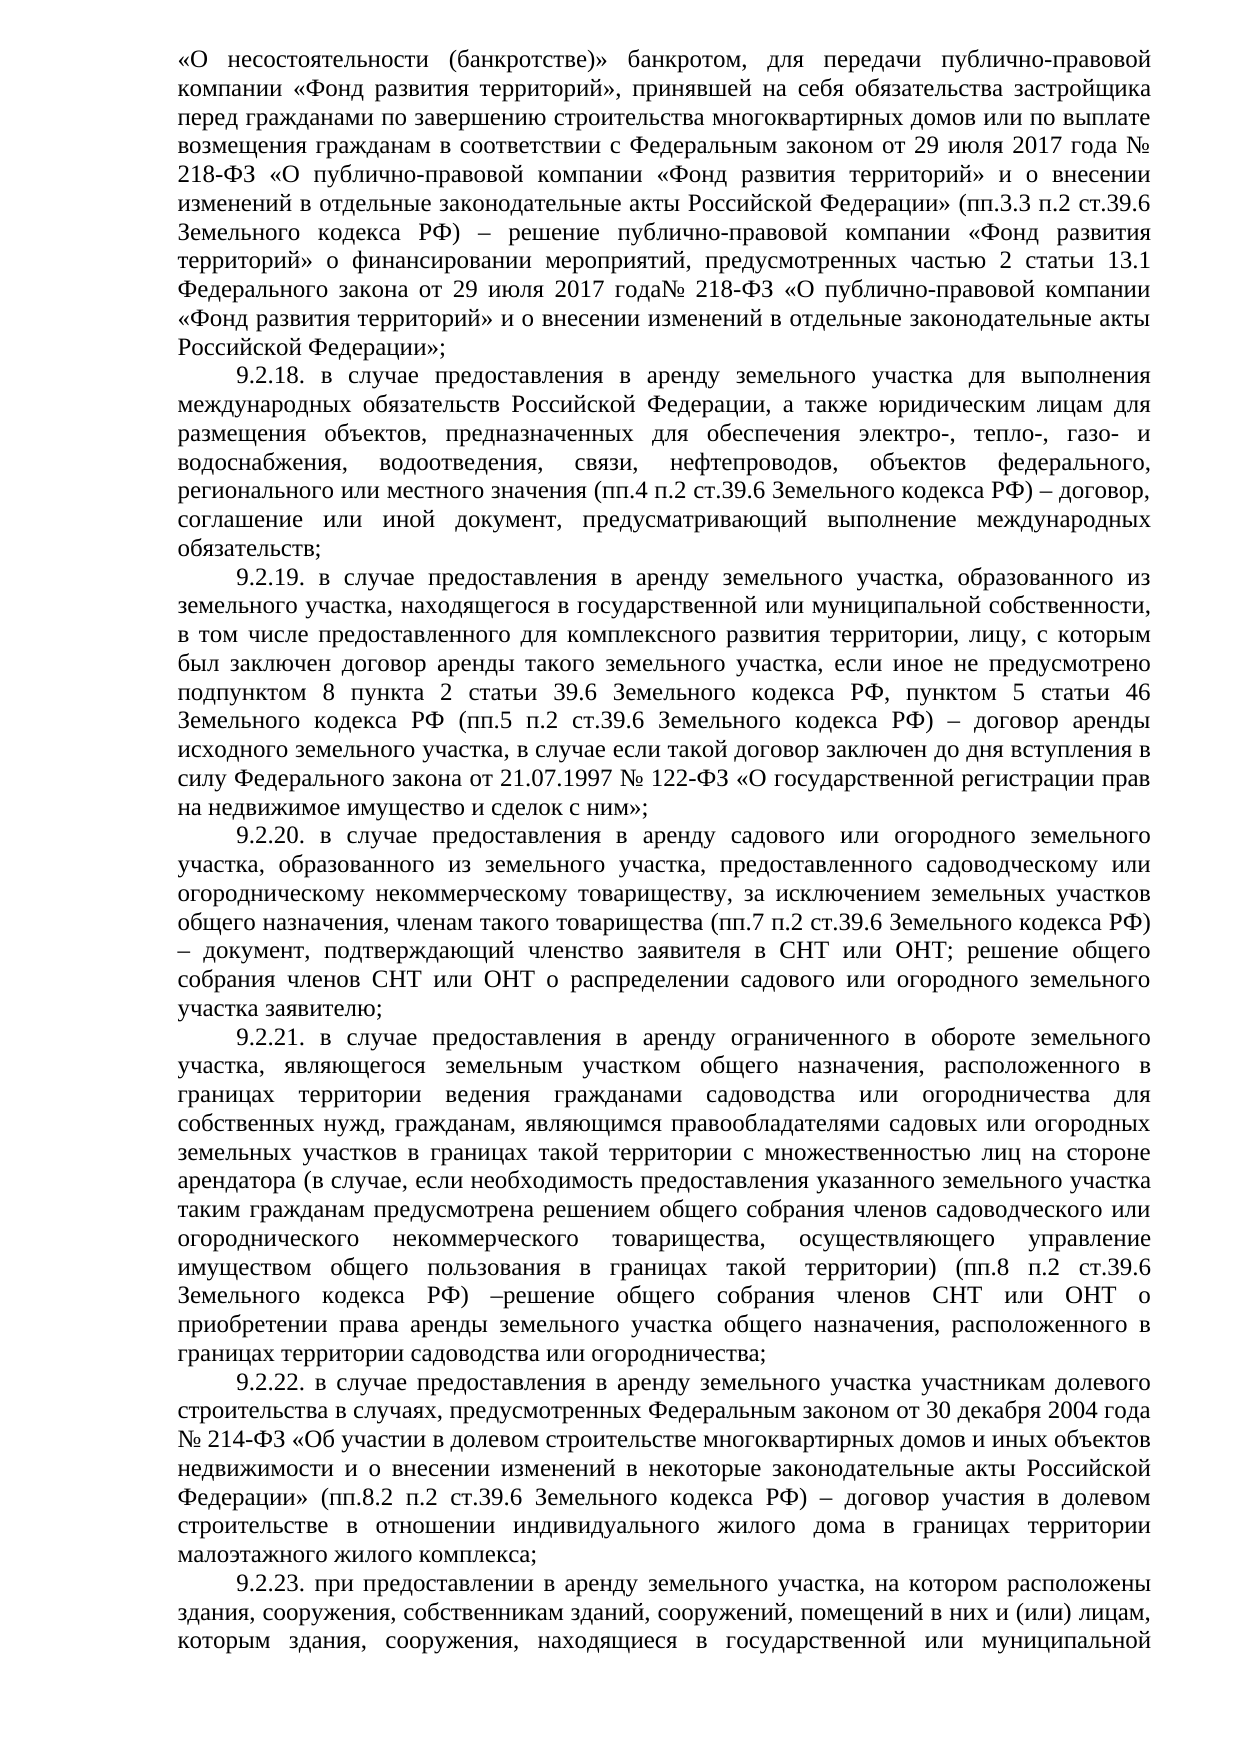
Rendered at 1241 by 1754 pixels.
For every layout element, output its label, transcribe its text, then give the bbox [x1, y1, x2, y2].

text 9.2.20. в случае предоставления в аренду садового или огородного земельного участка, образованного из земельного участка, предоставленного садоводческому или огородническому некоммерческому товариществу, за исключением земельных участков общего назначения, членам такого товарищества (пп.7 п.2 ст.39.6 Земельного кодекса РФ) – документ, подтверждающий членство заявителя в СНТ или ОНТ; решение общего собрания членов СНТ или ОНТ о распределении садового или огородного земельного участка заявителю; [177, 821, 1152, 1022]
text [177, 1568, 1152, 1654]
text 9.2.19. в случае предоставления в аренду земельного участка, образованного из земельного участка, находящегося в государственной или муниципальной собственности, в том числе предоставленного для комплексного развития территории, лицу, с которым был заключен договор аренды такого земельного участка, если иное не предусмотрено подпунктом 8 пункта 2 статьи 39.6 Земельного кодекса РФ, пунктом 5 статьи 46 Земельного кодекса РФ (пп.5 п.2 ст.39.6 Земельного кодекса РФ) – договор аренды исходного земельного участка, в случае если такой договор заключен до дня вступления в силу Федерального закона от 21.07.1997 № 122-ФЗ «О государственной регистрации прав на недвижимое имущество и сделок с ним»; [177, 562, 1152, 821]
text 9.2.18. в случае предоставления в аренду земельного участка для выполнения международных обязательств Российской Федерации, а также юридическим лицам для размещения объектов, предназначенных для обеспечения электро-, тепло-, газо- и водоснабжения, водоотведения, связи, нефтепроводов, объектов федерального, регионального или местного значения (пп.4 п.2 ст.39.6 Земельного кодекса РФ) – договор, соглашение или иной документ, предусматривающий выполнение международных обязательств; [177, 361, 1152, 562]
text 9.2.21. в случае предоставления в аренду ограниченного в обороте земельного участка, являющегося земельным участком общего назначения, расположенного в границах территории ведения гражданами садоводства или огородничества для собственных нужд, гражданам, являющимся правообладателями садовых или огородных земельных участков в границах такой территории с множественностью лиц на стороне арендатора (в случае, если необходимость предоставления указанного земельного участка таким гражданам предусмотрена решением общего собрания членов садоводческого или огороднического некоммерческого товарищества, осуществляющего управление имуществом общего пользования в границах такой территории) (пп.8 п.2 ст.39.6 Земельного кодекса РФ) –решение общего собрания членов СНТ или ОНТ о приобретении права аренды земельного участка общего назначения, расположенного в границах территории садоводства или огородничества; [177, 1022, 1152, 1367]
text 9.2.22. в случае предоставления в аренду земельного участка участникам долевого строительства в случаях, предусмотренных Федеральным законом от 30 декабря 2004 года № 214-ФЗ «Об участии в долевом строительстве многоквартирных домов и иных объектов недвижимости и о внесении изменений в некоторые законодательные акты Российской Федерации» (пп.8.2 п.2 ст.39.6 Земельного кодекса РФ) – договор участия в долевом строительстве в отношении индивидуального жилого дома в границах территории малоэтажного жилого комплекса; [177, 1367, 1152, 1568]
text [177, 44, 1152, 361]
